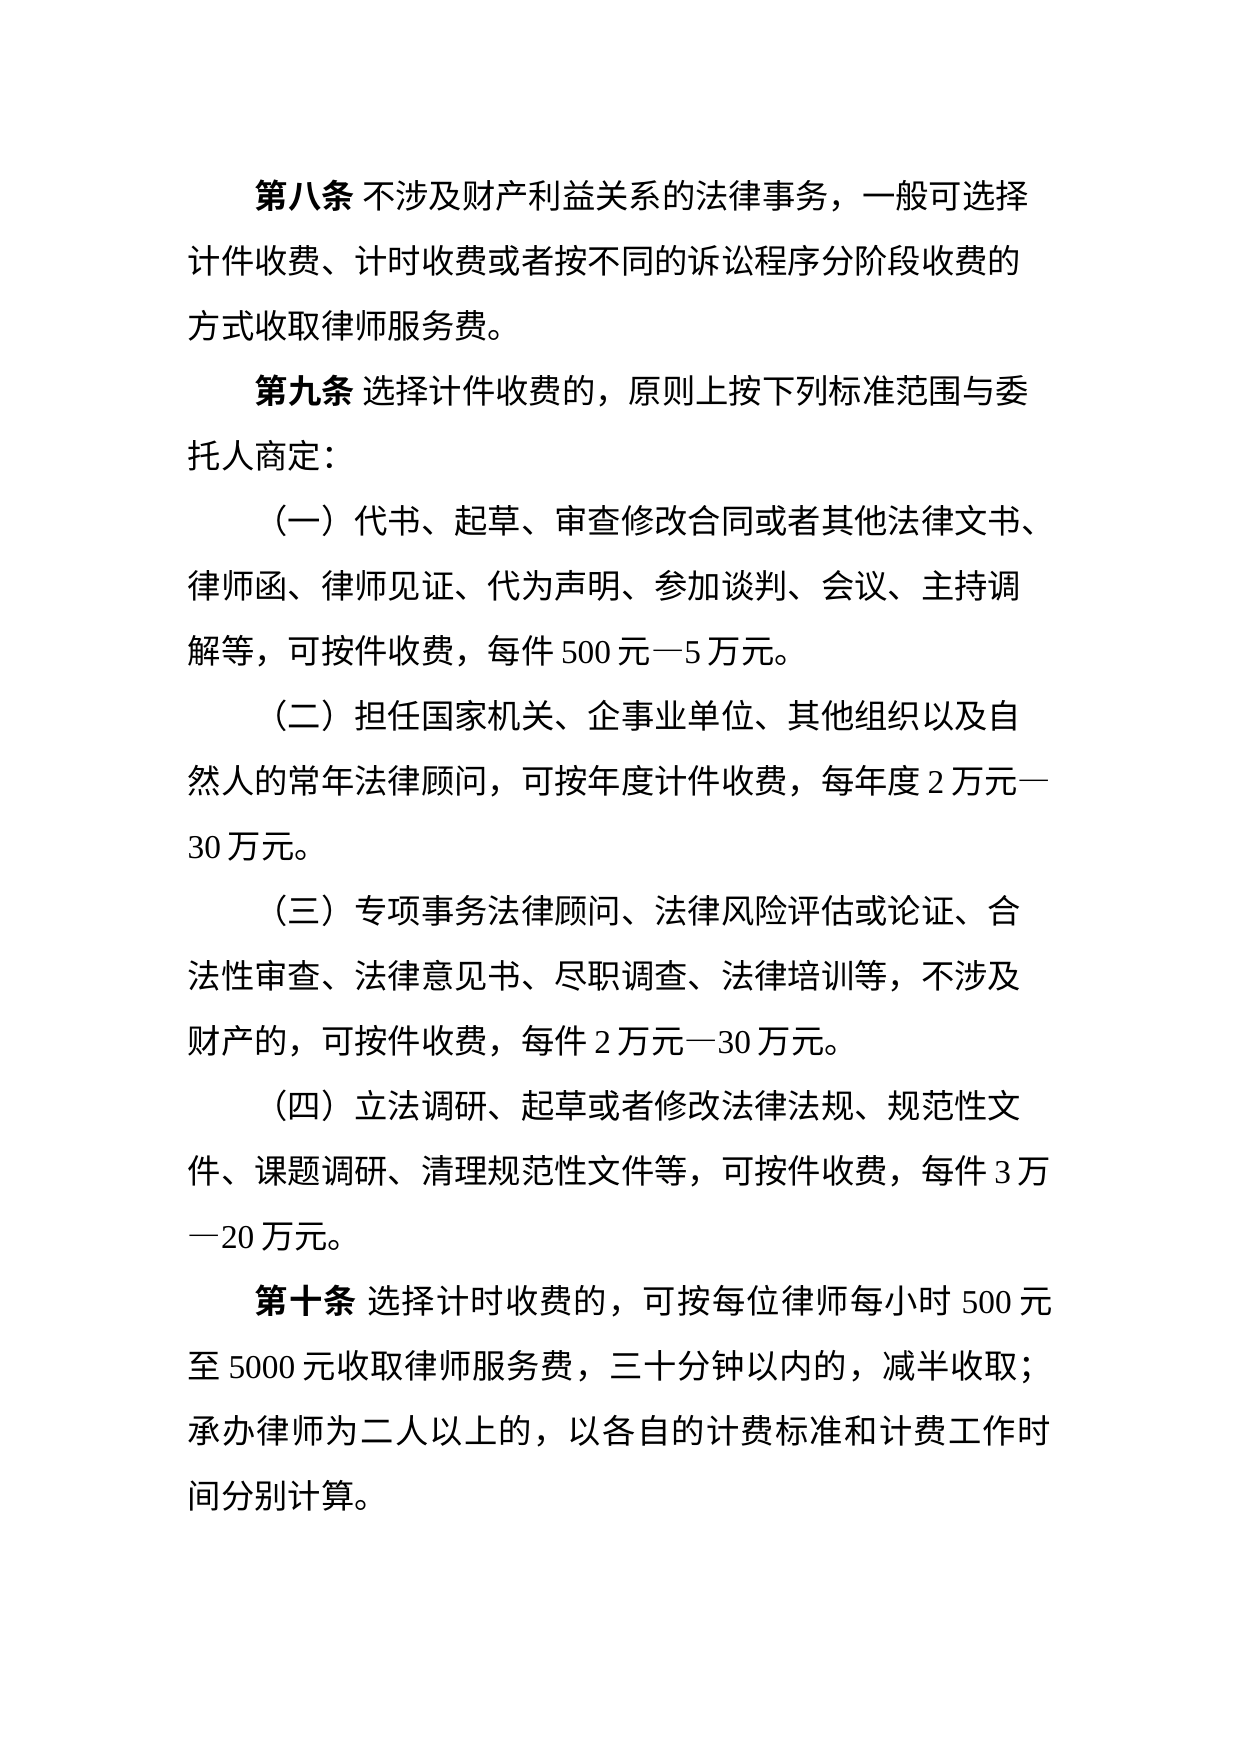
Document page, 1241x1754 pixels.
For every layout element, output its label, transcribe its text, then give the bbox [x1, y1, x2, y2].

text （二）担任国家机关、企事业单位、其他组织以及自然人的常年法律顾问，可按年度计件收费，每年度2万元—30万元。 [187, 682, 1053, 877]
text （三）专项事务法律顾问、法律风险评估或论证、合法性审查、法律意见书、尽职调查、法律培训等，不涉及财产的，可按件收费，每件2万元—30万元。 [187, 877, 1053, 1072]
text 第八条 不涉及财产利益关系的法律事务，一般可选择计件收费、计时收费或者按不同的诉讼程序分阶段收费的方式收取律师服务费。 [187, 162, 1053, 357]
text 第九条 选择计件收费的，原则上按下列标准范围与委托人商定： [187, 357, 1053, 487]
text 第十条 选择计时收费的，可按每位律师每小时500元至5000元收取律师服务费，三十分钟以内的，减半收取；承办律师为二人以上的，以各自的计费标准和计费工作时间分别计算。 [187, 1267, 1053, 1527]
text （一）代书、起草、审查修改合同或者其他法律文书、律师函、律师见证、代为声明、参加谈判、会议、主持调解等，可按件收费，每件500元—5万元。 [187, 487, 1053, 682]
text （四）立法调研、起草或者修改法律法规、规范性文件、课题调研、清理规范性文件等，可按件收费，每件3万—20万元。 [187, 1072, 1053, 1267]
